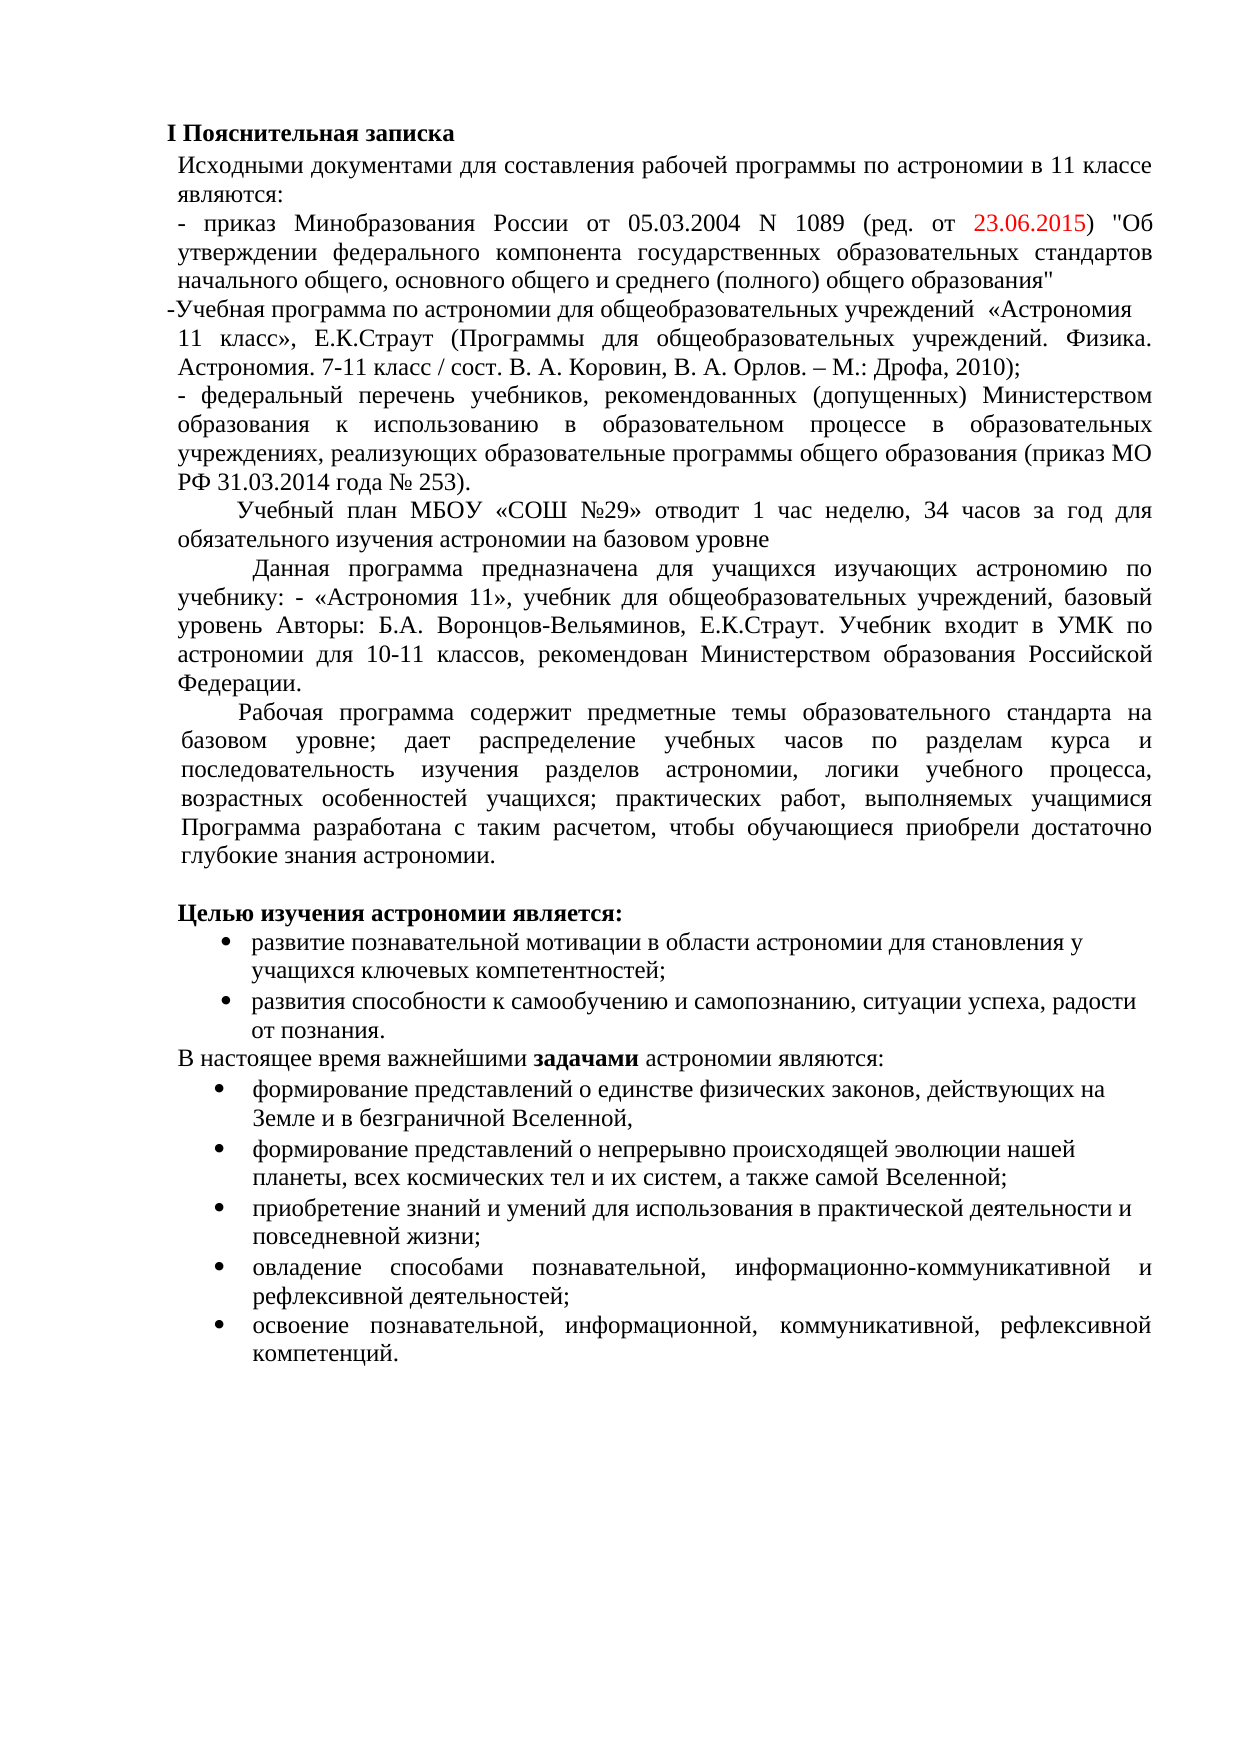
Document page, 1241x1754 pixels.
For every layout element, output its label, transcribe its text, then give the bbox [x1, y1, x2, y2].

list приказ Минобразования России от 05.03.2004 N 1089 (ред. от 23.06.2015) "Об утверждении федерального компонента государственных образовательных стандартов начального общего, основного общего и среднего (полного) общего образования" [177, 208, 1153, 294]
text -Учебная программа по астрономии для общеобразовательных учреждений «Астрономия [167, 294, 1165, 323]
text Данная программа предназначена для учащихся изучающих астрономию по учебнику: - «Астрономия 11», учебник для общеобразовательных учреждений, базовый уровень Авторы: Б.А. Воронцов-Вельяминов, Е.К.Страут. Учебник входит в УМК по астрономии для 10-11 классов, рекомендован Министерством образования Российской Федерации. [177, 553, 1153, 697]
text 11 класс», Е.К.Страут (Программы для общеобразовательных учреждений. Физика. Астрономия. 7-11 класс / сост. В. А. Коровин, В. А. Орлов. – М.: Дрофа, 2010); [177, 323, 1153, 380]
list федеральный перечень учебников, рекомендованных (допущенных) Министерством образования к использованию в образовательном процессе в образовательных учреждениях, реализующих образовательные программы общего образования (приказ МО РФ 31.03.2014 года № 253). [177, 380, 1153, 495]
text Учебный план МБОУ «СОШ №29» отводит 1 час неделю, 34 часов за год для обязательного изучения астрономии на базовом уровне [177, 495, 1153, 553]
text Исходными документами для составления рабочей программы по астрономии в 11 классе являются: [177, 150, 1153, 208]
subtitle I Пояснительная записка [167, 118, 1013, 147]
list освоение познавательной, информационной, коммуникативной, рефлексивной компетенций. [215, 1310, 1153, 1367]
text Рабочая программа содержит предметные темы образовательного стандарта на базовом уровне; дает распределение учебных часов по разделам курса и последовательность изучения разделов астрономии, логики учебного процесса, возрастных особенностей учащихся; практических работ, выполняемых учащимися Программа разработана с таким расчетом, чтобы обучающиеся приобрели достаточно глубокие знания астрономии. [181, 697, 1153, 869]
list развитие познавательной мотивации в области астрономии для становления у учащихся ключевых компетентностей; [222, 927, 1152, 984]
list приобретение знаний и умений для использования в практической деятельности и повседневной жизни; [215, 1193, 1153, 1251]
list овладение способами познавательной, информационно-коммуникативной и рефлексивной деятельностей; [215, 1253, 1153, 1310]
list развития способности к самообучению и самопознанию, ситуации успеха, радости от познания. [222, 987, 1152, 1044]
list формирование представлений о единстве физических законов, действующих на Земле и в безграничной Вселенной, [215, 1075, 1107, 1132]
list формирование представлений о непрерывно происходящей эволюции нашей планеты, всех космических тел и их систем, а также самой Вселенной; [215, 1134, 1153, 1191]
text В настоящее время важнейшими задачами астрономии являются: [177, 1044, 1165, 1072]
text Целью изучения астрономии является: [177, 898, 1165, 927]
